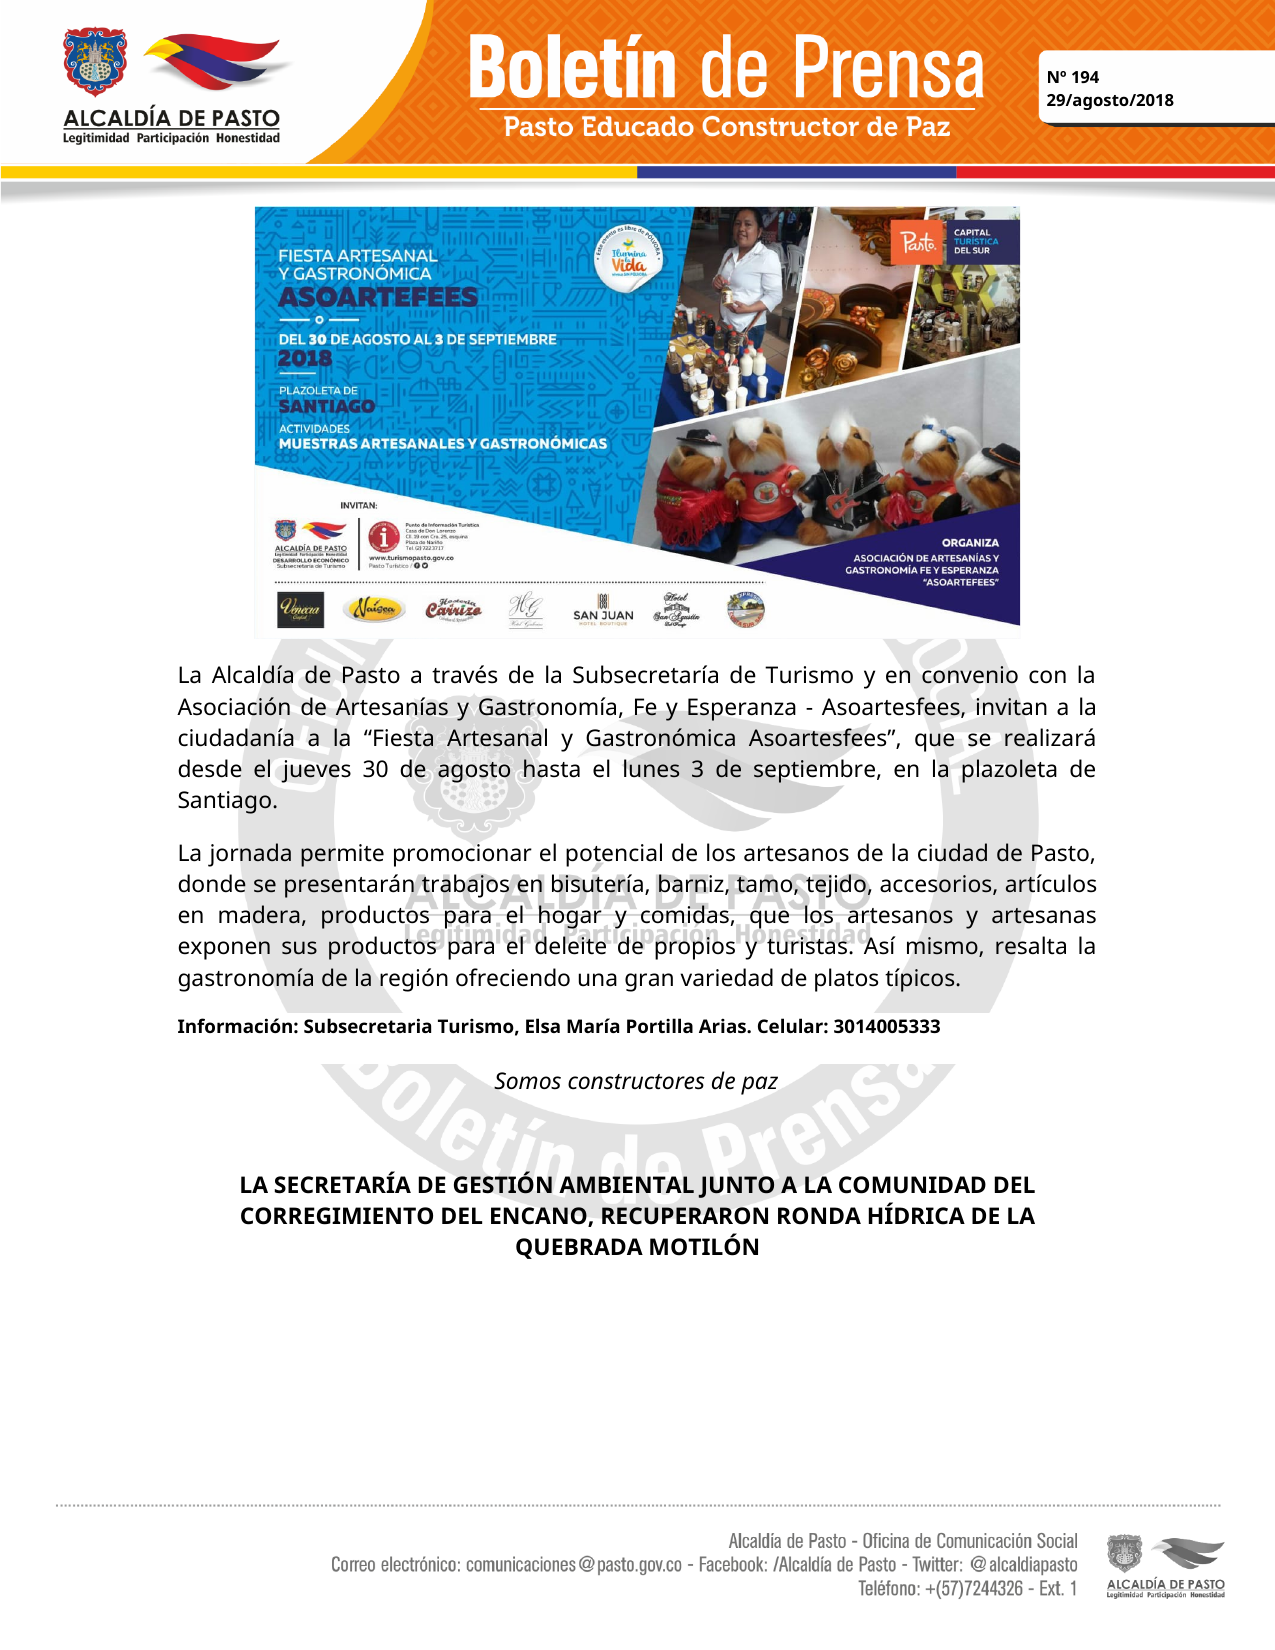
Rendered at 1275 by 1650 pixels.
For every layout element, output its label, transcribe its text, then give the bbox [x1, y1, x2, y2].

text Información: Subsecretaria Turismo, Elsa María Portilla Arias. Celular: 3014005333 [177, 1013, 1098, 1039]
picture [0, 0, 1275, 1645]
text La jornada permite promocionar el potencial de los artesanos de la ciudad de Pasto, donde se presentarán trabajos en bisutería, barniz, tamo, tejido, accesorios, artículos en madera, productos para el hogar y comidas, que los artesanos y artesanas exponen sus productos para el deleite de propios y turistas. Así mismo, resalta la gastronomía de la región ofreciendo una gran variedad de platos típicos. [177, 836, 1098, 993]
text La Alcaldía de Pasto a través de la Subsecretaría de Turismo y en convenio con la Asociación de Artesanías y Gastronomía, Fe y Esperanza - Asoartesfees, invitan a la ciudadanía a la “Fiesta Artesanal y Gastronómica Asoartesfees”, que se realizará desde el jueves 30 de agosto hasta el lunes 3 de septiembre, en la plazoleta de Santiago. [177, 659, 1098, 816]
text Somos constructores de paz [177, 1064, 1098, 1096]
text LA SECRETARÍA DE GESTIÓN AMBIENTAL JUNTO A LA COMUNIDAD DEL CORREGIMIENTO DEL ENCANO, RECUPERARON RONDA HÍDRICA DE LA QUEBRADA MOTILÓN [177, 1169, 1098, 1262]
